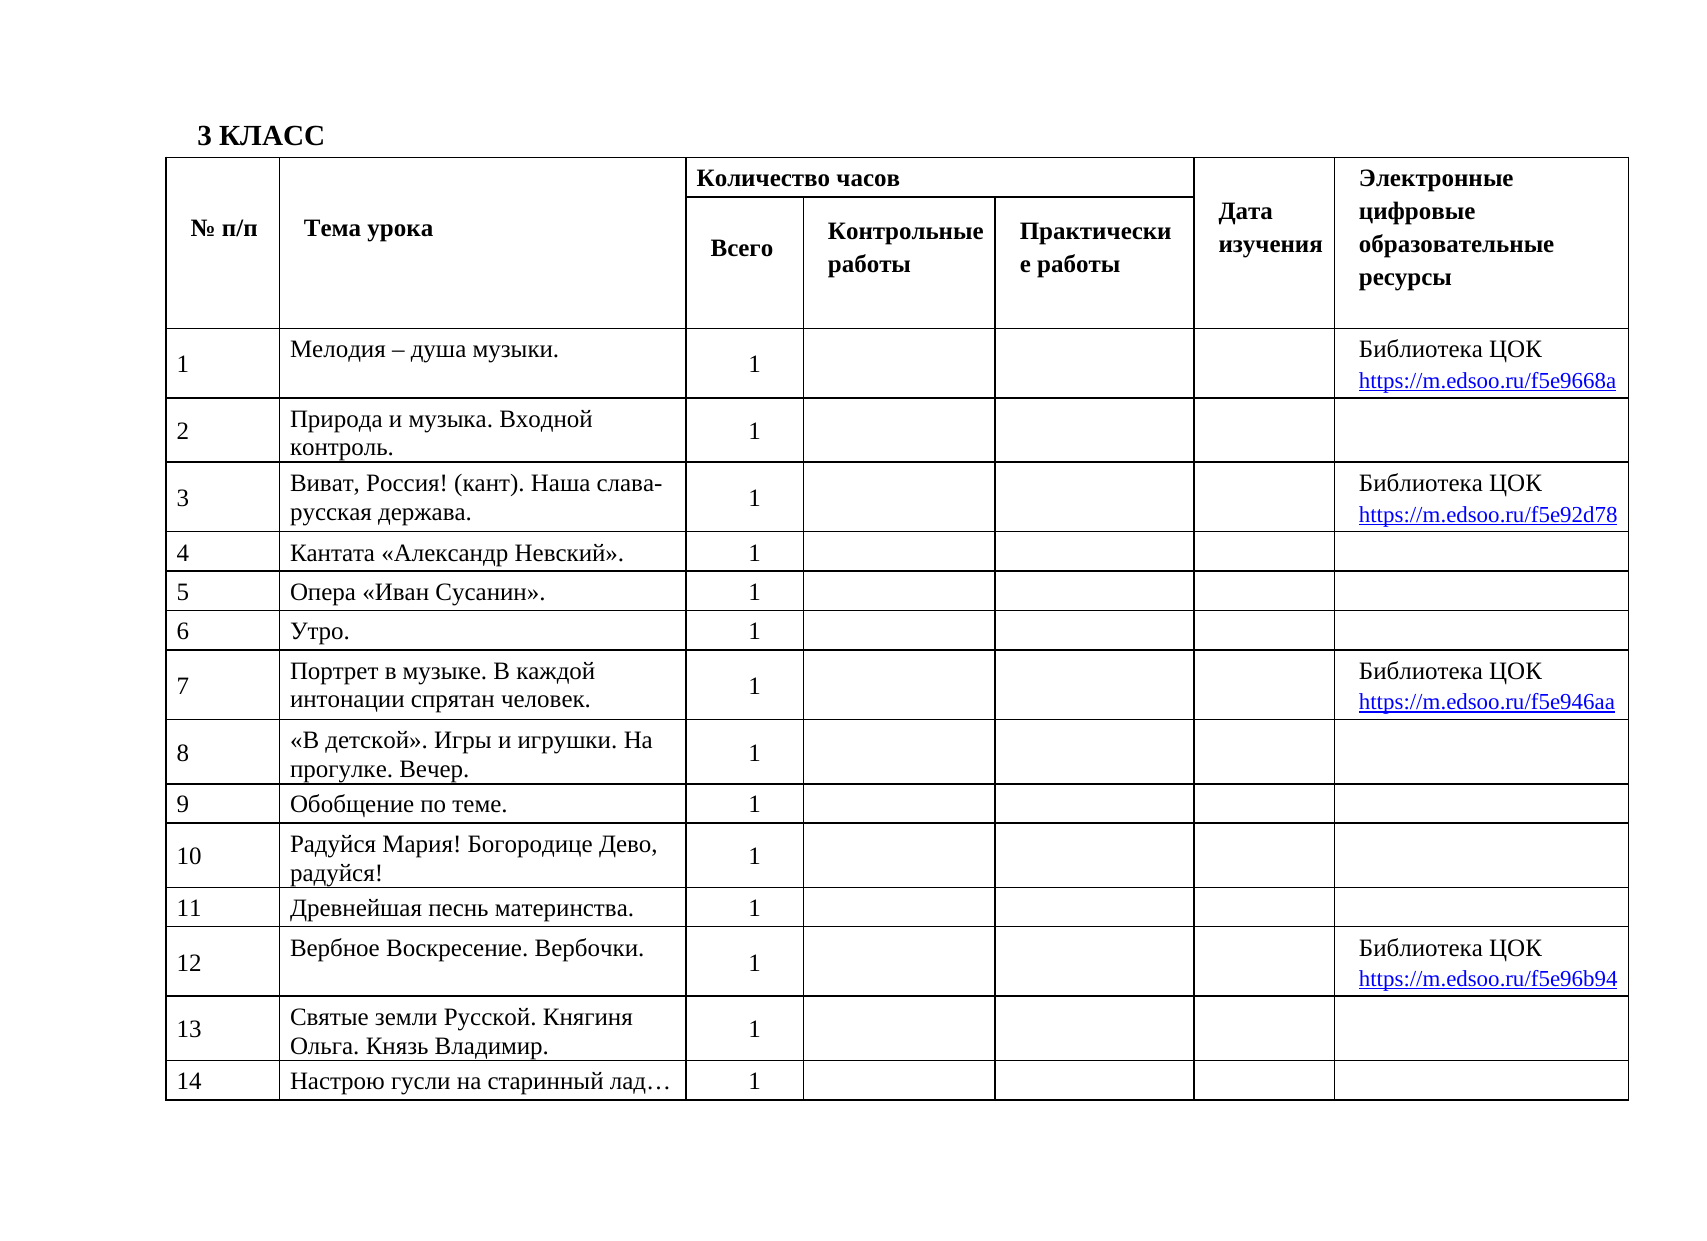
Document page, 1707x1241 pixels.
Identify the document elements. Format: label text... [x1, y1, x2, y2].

table_cell [1195, 824, 1334, 886]
table_cell [996, 399, 1193, 461]
table_cell [1195, 399, 1334, 461]
table_cell 13 [167, 997, 279, 1060]
table_header Дата изучения [1195, 158, 1334, 327]
table_cell Обобщение по теме. [280, 785, 685, 822]
table_cell [996, 651, 1193, 718]
table_cell 12 [167, 927, 279, 995]
table_cell [804, 997, 994, 1060]
table_cell [1335, 1061, 1628, 1099]
table_cell Библиотека ЦОК https://m.edsoo.ru/f5e96b94 [1335, 927, 1628, 995]
table_cell Виват, Россия! (кант). Наша слава- русская держава. [280, 463, 685, 531]
table_cell [996, 572, 1193, 609]
table_cell Древнейшая песнь материнства. [280, 888, 685, 926]
table_cell 14 [167, 1061, 279, 1099]
table_cell [1195, 463, 1334, 531]
table_cell 5 [167, 572, 279, 609]
table_cell [1195, 720, 1334, 783]
table_cell 1 [687, 463, 803, 531]
table_cell Святые земли Русской. Княгиня Ольга. Князь Владимир. [280, 997, 685, 1060]
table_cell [280, 1061, 685, 1099]
table_cell [804, 651, 994, 718]
table_cell [804, 1061, 994, 1099]
table_cell 1 [687, 824, 803, 886]
table_cell [804, 611, 994, 649]
table_cell Кантата «Александр Невский». [280, 532, 685, 570]
table_cell [996, 720, 1193, 783]
table_cell 6 [167, 611, 279, 649]
table_cell [1195, 611, 1334, 649]
table_cell [996, 824, 1193, 886]
table_cell [1335, 399, 1628, 461]
table_cell [1195, 329, 1334, 397]
table_cell [804, 329, 994, 397]
table_cell [996, 1061, 1193, 1099]
table_cell Библиотека ЦОК https://m.edsoo.ru/f5e946aa [1335, 651, 1628, 718]
table_header Тема урока [280, 158, 685, 327]
table_cell 1 [687, 927, 803, 995]
table_cell Радуйся Мария! Богородице Дево, радуйся! [280, 824, 685, 886]
table_cell [1195, 927, 1334, 995]
table_cell [1335, 611, 1628, 649]
table_cell [1195, 785, 1334, 822]
table_cell [996, 463, 1193, 531]
table_cell 1 [687, 1061, 803, 1099]
table_cell 7 [167, 651, 279, 718]
table_cell 1 [687, 785, 803, 822]
table_cell 1 [687, 399, 803, 461]
table_cell Библиотека ЦОК https://m.edsoo.ru/f5e9668a [1335, 329, 1628, 397]
table_cell [804, 927, 994, 995]
table_cell [996, 927, 1193, 995]
table_cell Контрольные работы [804, 198, 994, 327]
table_cell Утро. [280, 611, 685, 649]
table_cell 11 [167, 888, 279, 926]
table_cell [1335, 720, 1628, 783]
table_cell 9 [167, 785, 279, 822]
table_header № п/п [167, 158, 279, 327]
table_cell [1195, 651, 1334, 718]
table_cell [804, 572, 994, 609]
table_cell Практические работы [996, 198, 1193, 327]
table_cell [1335, 785, 1628, 822]
table_cell [996, 611, 1193, 649]
table_cell [996, 329, 1193, 397]
table_cell 1 [687, 572, 803, 609]
table_cell Природа и музыка. Входной контроль. [280, 399, 685, 461]
table_cell Всего [687, 198, 803, 327]
table_cell [996, 997, 1193, 1060]
table_cell Портрет в музыке. В каждой интонации спрятан человек. [280, 651, 685, 718]
table_cell Библиотека ЦОК https://m.edsoo.ru/f5e92d78 [1335, 463, 1628, 531]
table_cell 1 [687, 997, 803, 1060]
table_cell [1195, 532, 1334, 570]
table_cell 1 [687, 611, 803, 649]
table_cell [996, 532, 1193, 570]
table_cell Мелодия – душа музыки. [280, 329, 685, 397]
table_cell [1195, 888, 1334, 926]
table_cell 1 [687, 329, 803, 397]
table_cell [804, 399, 994, 461]
table_cell [804, 532, 994, 570]
table_cell 3 [167, 463, 279, 531]
table_cell [1335, 888, 1628, 926]
text 3 КЛАСС [190, 118, 1618, 152]
table_cell 8 [167, 720, 279, 783]
table_cell [1335, 572, 1628, 609]
table_cell [804, 824, 994, 886]
table_cell [1195, 572, 1334, 609]
table_cell 2 [167, 399, 279, 461]
table_cell [804, 888, 994, 926]
table_cell 10 [167, 824, 279, 886]
table_cell Опера «Иван Сусанин». [280, 572, 685, 609]
table_cell [804, 785, 994, 822]
table_cell [804, 720, 994, 783]
table_cell [1195, 1061, 1334, 1099]
table_cell 1 [167, 329, 279, 397]
table_cell Вербное Воскресение. Вербочки. [280, 927, 685, 995]
table_cell «В детской». Игры и игрушки. На прогулке. Вечер. [280, 720, 685, 783]
table_cell [996, 785, 1193, 822]
table_cell [1335, 532, 1628, 570]
table_cell 1 [687, 651, 803, 718]
table_cell [1195, 997, 1334, 1060]
table_cell [1335, 997, 1628, 1060]
table_header Количество часов [687, 158, 1193, 196]
table_cell 1 [687, 720, 803, 783]
table_cell [996, 888, 1193, 926]
table_cell [804, 463, 994, 531]
table_cell [1335, 824, 1628, 886]
table_cell 1 [687, 532, 803, 570]
table_header Электронные цифровые образовательные ресурсы [1335, 158, 1628, 327]
table_cell 4 [167, 532, 279, 570]
table_cell 1 [687, 888, 803, 926]
